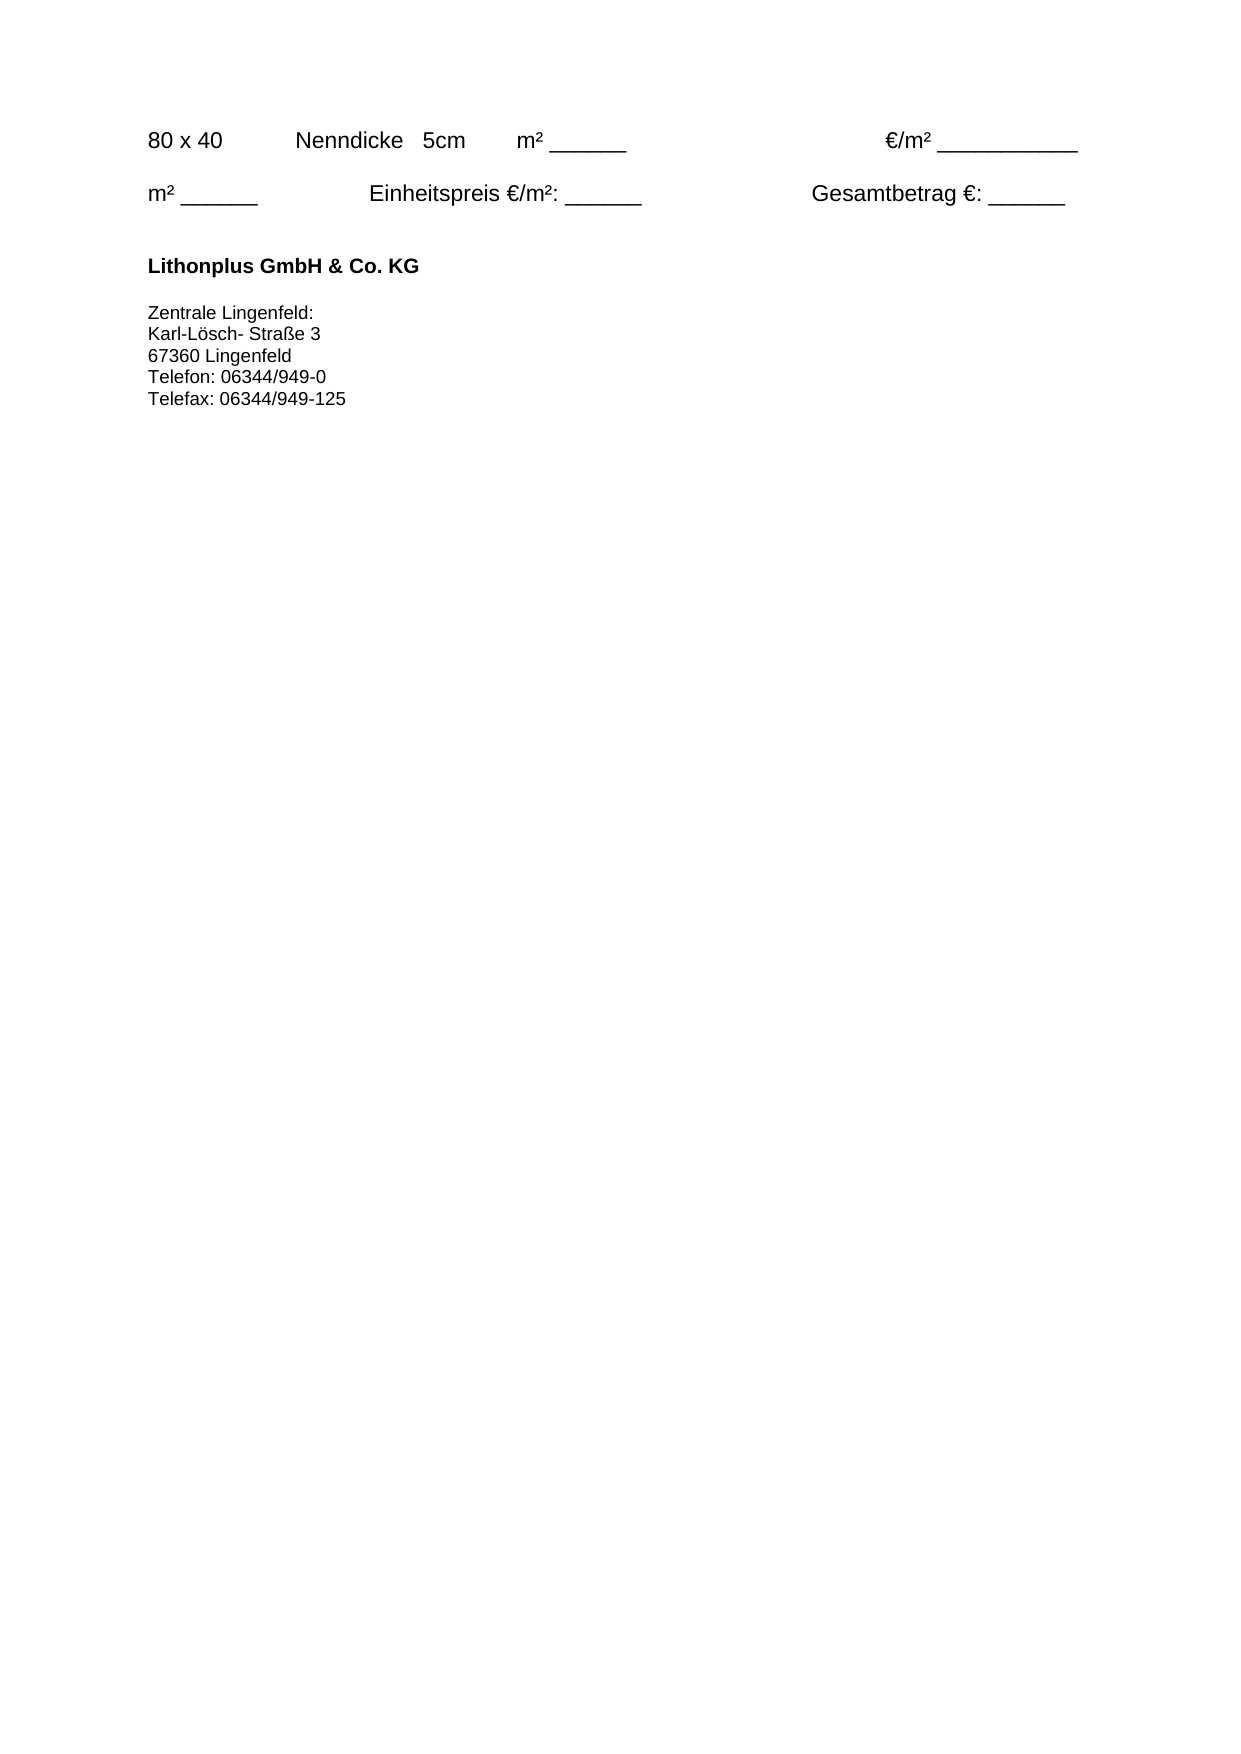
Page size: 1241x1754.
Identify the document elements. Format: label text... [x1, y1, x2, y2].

text m² ______ Einheitspreis €/m²: ______ Gesamtbetrag €: ______ [148, 179, 1122, 206]
text Lithonplus GmbH & Co. KG [148, 254, 1122, 278]
text Telefax: 06344/949-125 [148, 388, 1122, 409]
text Telefon: 06344/949-0 [148, 366, 1122, 388]
text 67360 Lingenfeld [148, 345, 1122, 366]
text 80 x 40 Nenndicke 5cm m² ______ €/m² ___________ [148, 127, 1122, 153]
text Karl-Lösch- Straße 3 [148, 323, 1122, 345]
text Zentrale Lingenfeld: [148, 302, 1122, 323]
